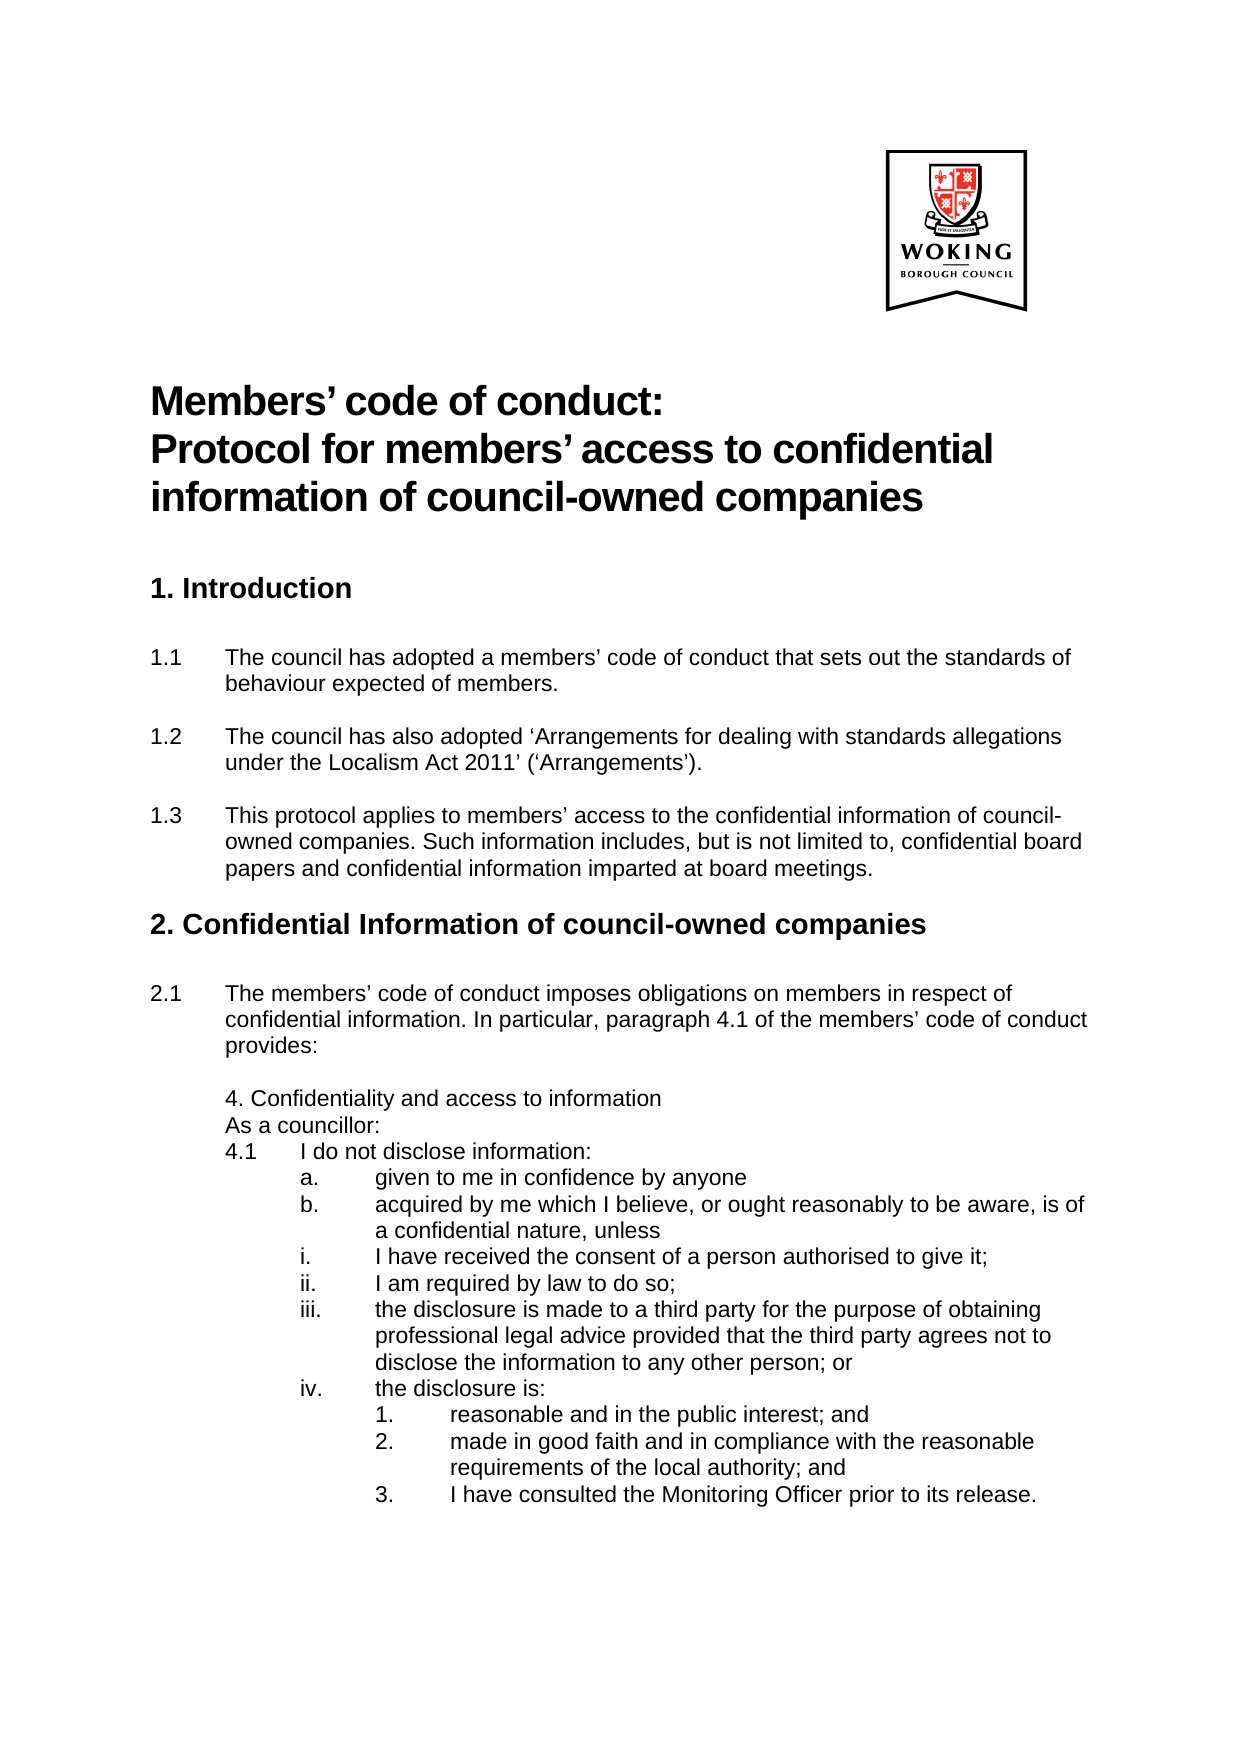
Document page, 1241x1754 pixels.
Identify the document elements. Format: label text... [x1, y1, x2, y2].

text As a councillor: [150, 1112, 1090, 1138]
list The council has adopted a members’ code of conduct that sets out the standards of behaviour expected of members. [150, 644, 1090, 697]
subtitle 1. Introduction [150, 571, 1090, 605]
text ii. I am required by law to do so; [150, 1270, 1090, 1296]
text 2. made in good faith and in compliance with the reasonable requirements of the local authority; and [375, 1428, 1090, 1481]
title Members’ code of conduct: [150, 376, 1090, 424]
text 2.1 The members’ code of conduct imposes obligations on members in respect of confidential information. In particular, paragraph 4.1 of the members’ code of conduct provides: [150, 980, 1090, 1059]
text i. I have received the consent of a person authorised to give it; [150, 1243, 1090, 1270]
text 3. I have consulted the Monitoring Officer prior to its release. [300, 1481, 1090, 1507]
list This protocol applies to members’ access to the confidential information of council-owned companies. Such information includes, but is not limited to, confidential board papers and confidential information imparted at board meetings. [150, 802, 1090, 881]
picture [824, 150, 1091, 313]
title Protocol for members’ access to confidential information of council-owned companies [150, 424, 1090, 520]
text iii. the disclosure is made to a third party for the purpose of obtaining professional legal advice provided that the third party agrees not to disclose the information to any other person; or [300, 1296, 1090, 1375]
text 4. Confidentiality and access to information [150, 1085, 1090, 1112]
list The council has also adopted ‘Arrangements for dealing with standards allegations under the Localism Act 2011’ (‘Arrangements’). [150, 723, 1090, 776]
text iv. the disclosure is: [225, 1375, 1090, 1401]
text 1. reasonable and in the public interest; and [300, 1401, 1090, 1428]
text b. acquired by me which I believe, or ought reasonably to be aware, is of a confidential nature, unless [300, 1191, 1090, 1243]
text a. given to me in confidence by anyone [150, 1164, 1090, 1191]
subtitle 2. Confidential Information of council-owned companies [150, 907, 1090, 941]
text 4.1 I do not disclose information: [150, 1138, 1090, 1164]
